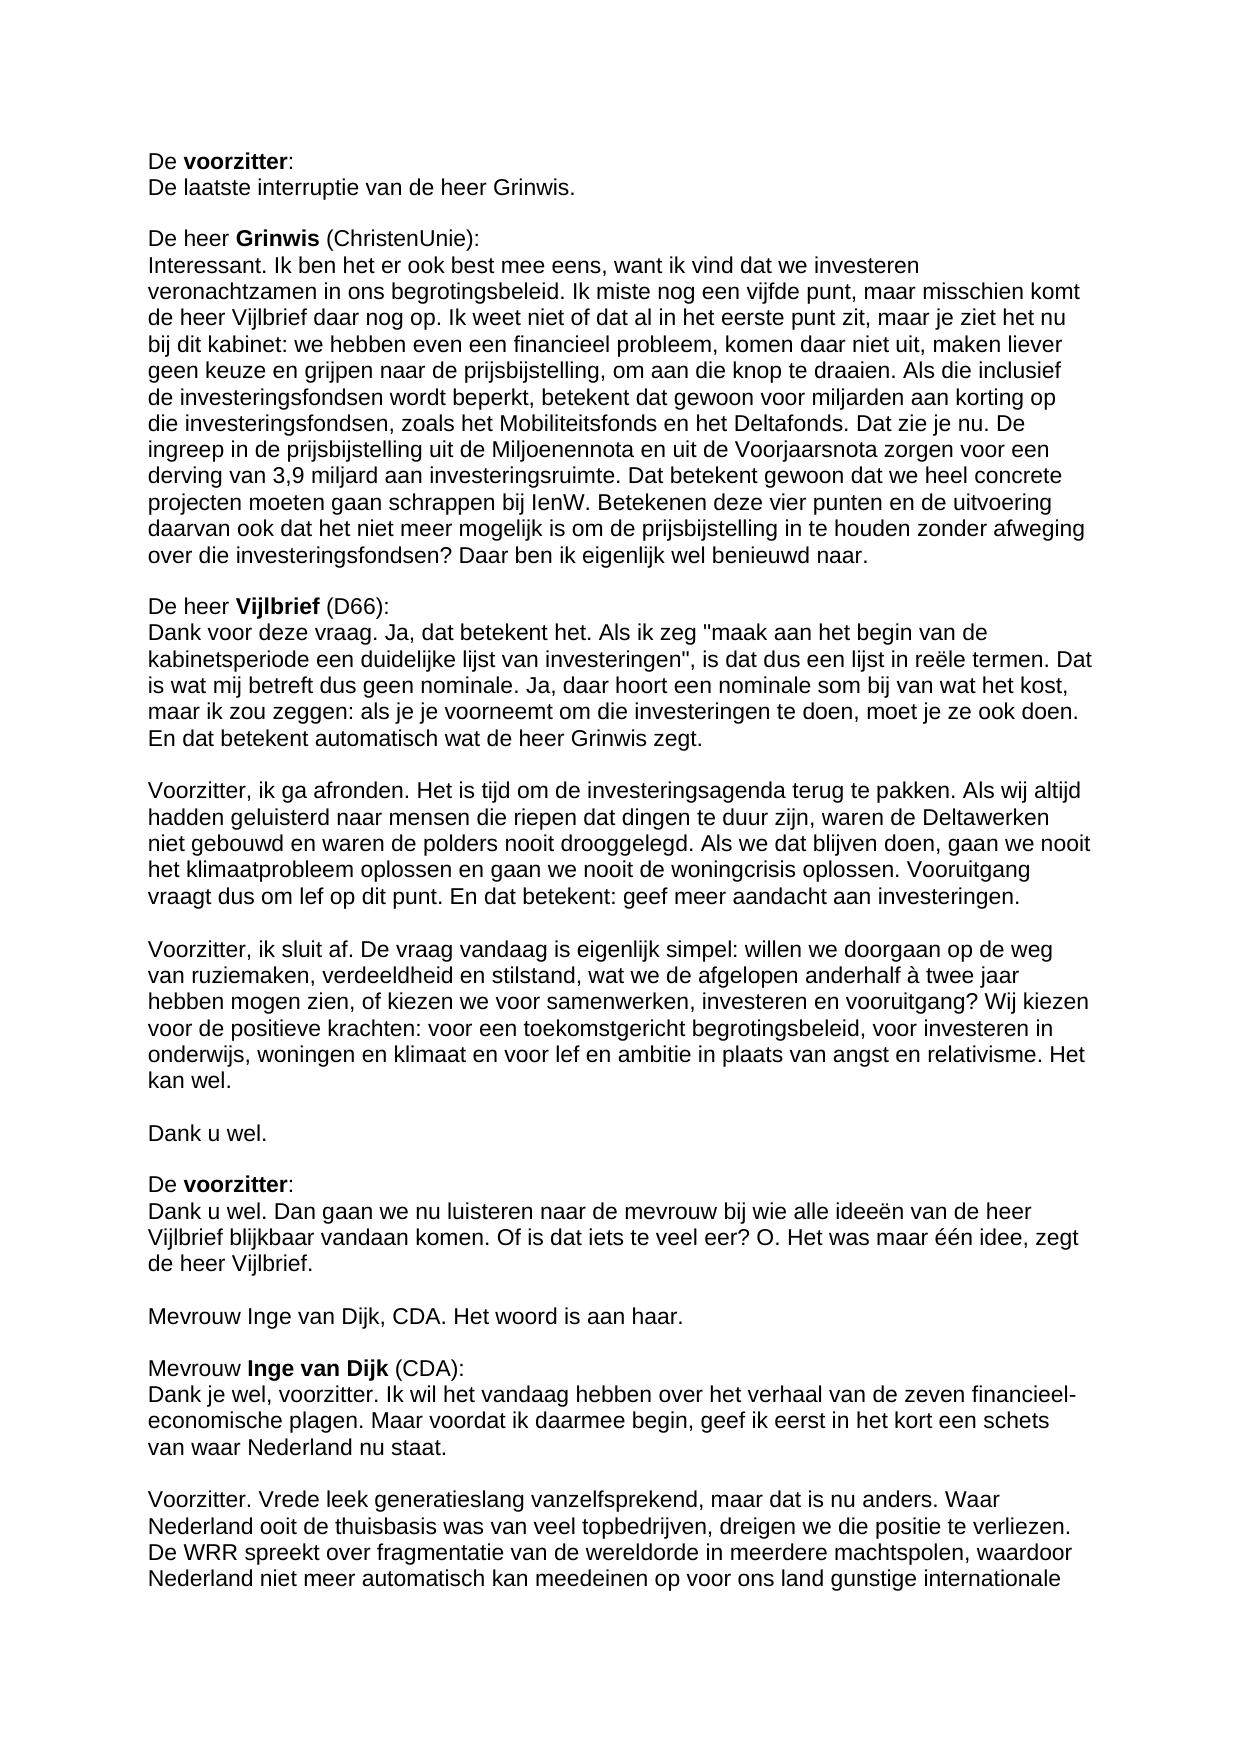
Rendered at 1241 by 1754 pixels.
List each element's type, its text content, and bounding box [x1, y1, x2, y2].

text De voorzitter: Dank u wel. Dan gaan we nu luisteren naar de mevrouw bij wie alle ideeën van de heer Vijlbrief blijkbaar vandaan komen. Of is dat iets te veel eer? O. Het was maar één idee, zegt de heer Vijlbrief. Mevrouw Inge van Dijk, CDA. Het woord is aan haar. [148, 1171, 1093, 1329]
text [148, 1354, 1093, 1592]
text De voorzitter: De laatste interruptie van de heer Grinwis. [148, 148, 1093, 200]
text De heer Vijlbrief (D66): Dank voor deze vraag. Ja, dat betekent het. Als ik zeg "maak aan het begin van de kabinetsperiode een duidelijke lijst van investeringen", is dat dus een lijst in reële termen. Dat is wat mij betreft dus geen nominale. Ja, daar hoort een nominale som bij van wat het kost, maar ik zou zeggen: als je je voorneemt om die investeringen te doen, moet je ze ook doen. En dat betekent automatisch wat de heer Grinwis zegt. Voorzitter, ik ga afronden. Het is tijd om de investeringsagenda terug te pakken. Als wij altijd hadden geluisterd naar mensen die riepen dat dingen te duur zijn, waren de Deltawerken niet gebouwd en waren de polders nooit drooggelegd. Als we dat blijven doen, gaan we nooit het klimaatprobleem oplossen en gaan we nooit de woningcrisis oplossen. Vooruitgang vraagt dus om lef op dit punt. En dat betekent: geef meer aandacht aan investeringen. Voorzitter, ik sluit af. De vraag vandaag is eigenlijk simpel: willen we doorgaan op de weg van ruziemaken, verdeeldheid en stilstand, wat we de afgelopen anderhalf à twee jaar hebben mogen zien, of kiezen we voor samenwerken, investeren en vooruitgang? Wij kiezen voor de positieve krachten: voor een toekomstgericht begrotingsbeleid, voor investeren in onderwijs, woningen en klimaat en voor lef en ambitie in plaats van angst en relativisme. Het kan wel. Dank u wel. [148, 593, 1093, 1146]
text De heer Grinwis (ChristenUnie): Interessant. Ik ben het er ook best mee eens, want ik vind dat we investeren veronachtzamen in ons begrotingsbeleid. Ik miste nog een vijfde punt, maar misschien komt de heer Vijlbrief daar nog op. Ik weet niet of dat al in het eerste punt zit, maar je ziet het nu bij dit kabinet: we hebben even een financieel probleem, komen daar niet uit, maken liever geen keuze en grijpen naar de prijsbijstelling, om aan die knop te draaien. Als die inclusief de investeringsfondsen wordt beperkt, betekent dat gewoon voor miljarden aan korting op die investeringsfondsen, zoals het Mobiliteitsfonds en het Deltafonds. Dat zie je nu. De ingreep in de prijsbijstelling uit de Miljoenennota en uit de Voorjaarsnota zorgen voor een derving van 3,9 miljard aan investeringsruimte. Dat betekent gewoon dat we heel concrete projecten moeten gaan schrappen bij IenW. Betekenen deze vier punten en de uitvoering daarvan ook dat het niet meer mogelijk is om de prijsbijstelling in te houden zonder afweging over die investeringsfondsen? Daar ben ik eigenlijk wel benieuwd naar. [148, 225, 1093, 568]
